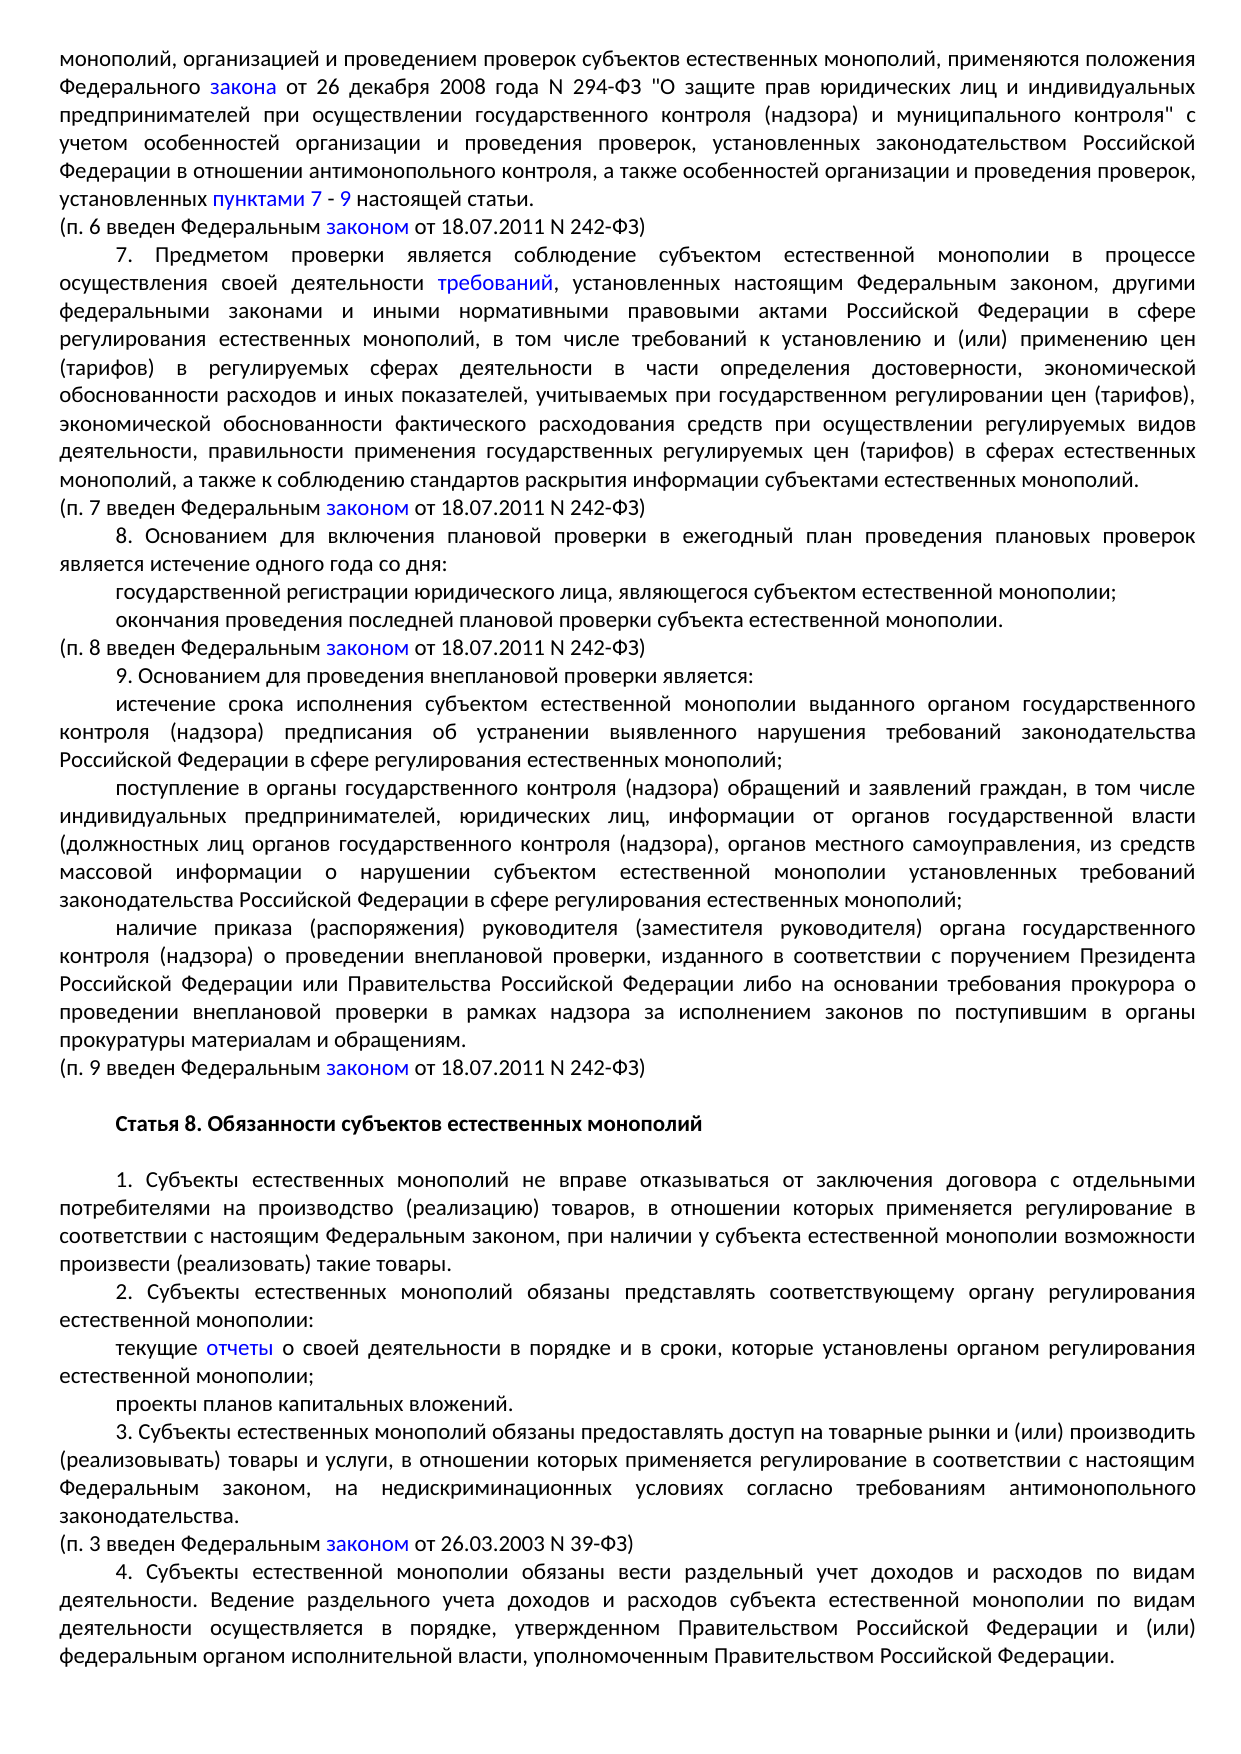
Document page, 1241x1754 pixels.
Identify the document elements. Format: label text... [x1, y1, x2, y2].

text 1. Субъекты естественных монополий не вправе отказываться от заключения договора с отдельными потребителями на производство (реализацию) товаров, в отношении которых применяется регулирование в соответствии с настоящим Федеральным законом, при наличии у субъекта естественной монополии возможности произвести (реализовать) такие товары. [59, 1165, 1196, 1277]
text наличие приказа (распоряжения) руководителя (заместителя руководителя) органа государственного контроля (надзора) о проведении внеплановой проверки, изданного в соответствии с поручением Президента Российской Федерации или Правительства Российской Федерации либо на основании требования прокурора о проведении внеплановой проверки в рамках надзора за исполнением законов по поступившим в органы прокуратуры материалам и обращениям. [59, 913, 1196, 1053]
text 8. Основанием для включения плановой проверки в ежегодный план проведения плановых проверок является истечение одного года со дня: [59, 521, 1196, 577]
text 2. Субъекты естественных монополий обязаны представлять соответствующему органу регулирования естественной монополии: [59, 1277, 1196, 1333]
text поступление в органы государственного контроля (надзора) обращений и заявлений граждан, в том числе индивидуальных предпринимателей, юридических лиц, информации от органов государственной власти (должностных лиц органов государственного контроля (надзора), органов местного самоуправления, из средств массовой информации о нарушении субъектом естественной монополии установленных требований законодательства Российской Федерации в сфере регулирования естественных монополий; [59, 773, 1196, 913]
text проекты планов капитальных вложений. [59, 1389, 1196, 1417]
text (п. 8 введен Федеральным законом от 18.07.2011 N 242-ФЗ) [59, 633, 1196, 661]
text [59, 44, 1196, 212]
text (п. 3 введен Федеральным законом от 26.03.2003 N 39-ФЗ) [59, 1529, 1196, 1557]
text 9. Основанием для проведения внеплановой проверки является: [59, 661, 1196, 689]
text 4. Субъекты естественной монополии обязаны вести раздельный учет доходов и расходов по видам деятельности. Ведение раздельного учета доходов и расходов субъекта естественной монополии по видам деятельности осуществляется в порядке, утвержденном Правительством Российской Федерации и (или) федеральным органом исполнительной власти, уполномоченным Правительством Российской Федерации. [59, 1557, 1196, 1669]
text истечение срока исполнения субъектом естественной монополии выданного органом государственного контроля (надзора) предписания об устранении выявленного нарушения требований законодательства Российской Федерации в сфере регулирования естественных монополий; [59, 689, 1196, 773]
text государственной регистрации юридического лица, являющегося субъектом естественной монополии; [59, 577, 1196, 605]
text (п. 7 введен Федеральным законом от 18.07.2011 N 242-ФЗ) [59, 493, 1196, 521]
text (п. 9 введен Федеральным законом от 18.07.2011 N 242-ФЗ) [59, 1053, 1196, 1081]
text окончания проведения последней плановой проверки субъекта естественной монополии. [59, 605, 1196, 633]
text (п. 6 введен Федеральным законом от 18.07.2011 N 242-ФЗ) [59, 212, 1196, 241]
title Статья 8. Обязанности субъектов естественных монополий [59, 1109, 1196, 1137]
text 3. Субъекты естественных монополий обязаны предоставлять доступ на товарные рынки и (или) производить (реализовывать) товары и услуги, в отношении которых применяется регулирование в соответствии с настоящим Федеральным законом, на недискриминационных условиях согласно требованиям антимонопольного законодательства. [59, 1417, 1196, 1529]
text 7. Предметом проверки является соблюдение субъектом естественной монополии в процессе осуществления своей деятельности требований, установленных настоящим Федеральным законом, другими федеральными законами и иными нормативными правовыми актами Российской Федерации в сфере регулирования естественных монополий, в том числе требований к установлению и (или) применению цен (тарифов) в регулируемых сферах деятельности в части определения достоверности, экономической обоснованности расходов и иных показателей, учитываемых при государственном регулировании цен (тарифов), экономической обоснованности фактического расходования средств при осуществлении регулируемых видов деятельности, правильности применения государственных регулируемых цен (тарифов) в сферах естественных монополий, а также к соблюдению стандартов раскрытия информации субъектами естественных монополий. [59, 241, 1196, 493]
text текущие отчеты о своей деятельности в порядке и в сроки, которые установлены органом регулирования естественной монополии; [59, 1333, 1196, 1389]
